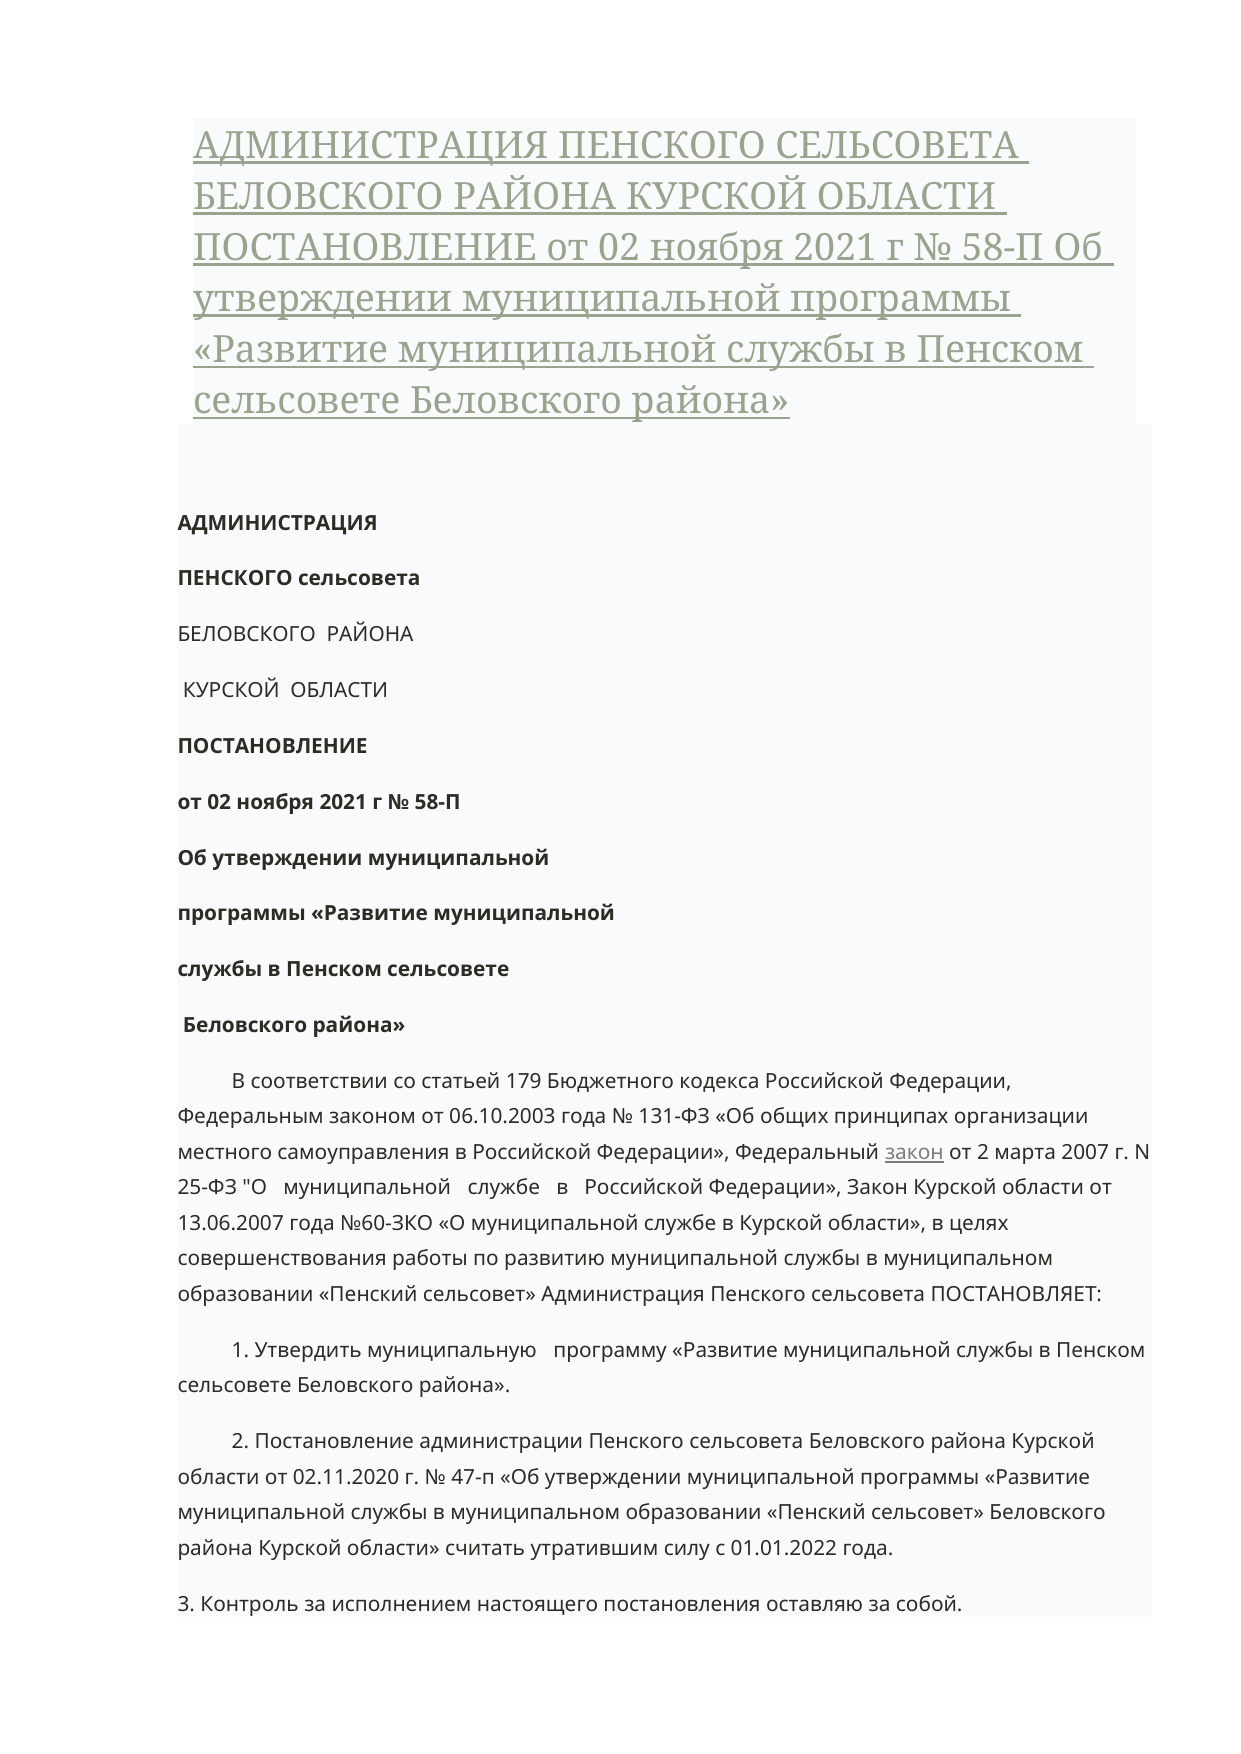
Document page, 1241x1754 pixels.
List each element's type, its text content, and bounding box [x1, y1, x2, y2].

text Об утверждении муниципальной [177, 836, 1152, 871]
text от 02 ноября 2021 г № 58-П [177, 780, 1152, 815]
text В соответствии со статьей 179 Бюджетного кодекса Российской Федерации, Федеральным законом от 06.10.2003 года № 131-ФЗ «Об общих принципах организации местного самоуправления в Российской Федерации», Федеральный закон от 2 марта 2007 г. N 25-ФЗ "О муниципальной службе в Российской Федерации», Закон Курской области от 13.06.2007 года №60-ЗКО «О муниципальной службе в Курской области», в целях совершенствования работы по развитию муниципальной службы в муниципальном образовании «Пенский сельсовет» Администрация Пенского сельсовета ПОСТАНОВЛЯЕТ: [177, 1059, 1152, 1307]
text ПОСТАНОВЛЕНИЕ [177, 724, 1152, 759]
text программы «Развитие муниципальной [177, 891, 1152, 927]
text 3. Контроль за исполнением настоящего постановления оставляю за собой. [177, 1582, 1152, 1617]
text службы в Пенском сельсовете [177, 947, 1152, 983]
text Беловского района» [177, 1003, 1152, 1038]
text 1. Утвердить муниципальную программу «Развитие муниципальной службы в Пенском сельсовете Беловского района». [177, 1328, 1152, 1399]
subtitle АДМИНИСТРАЦИЯ ПЕНСКОГО СЕЛЬСОВЕТА БЕЛОВСКОГО РАЙОНА КУРСКОЙ ОБЛАСТИ ПОСТАНОВЛЕНИЕ от 02 ноября 2021 г № 58-П Об утверждении муниципальной программы «Развитие муниципальной службы в Пенском сельсовете Беловского района» [193, 118, 1136, 424]
text БЕЛОВСКОГО РАЙОНА [177, 612, 1152, 648]
text КУРСКОЙ ОБЛАСТИ [177, 668, 1152, 703]
text АДМИНИСТРАЦИЯ [177, 501, 1152, 536]
text 2. Постановление администрации Пенского сельсовета Беловского района Курской области от 02.11.2020 г. № 47-п «Об утверждении муниципальной программы «Развитие муниципальной службы в муниципальном образовании «Пенский сельсовет» Беловского района Курской области» считать утратившим силу с 01.01.2022 года. [177, 1419, 1152, 1561]
text ПЕНСКОГО сельсовета [177, 556, 1152, 592]
